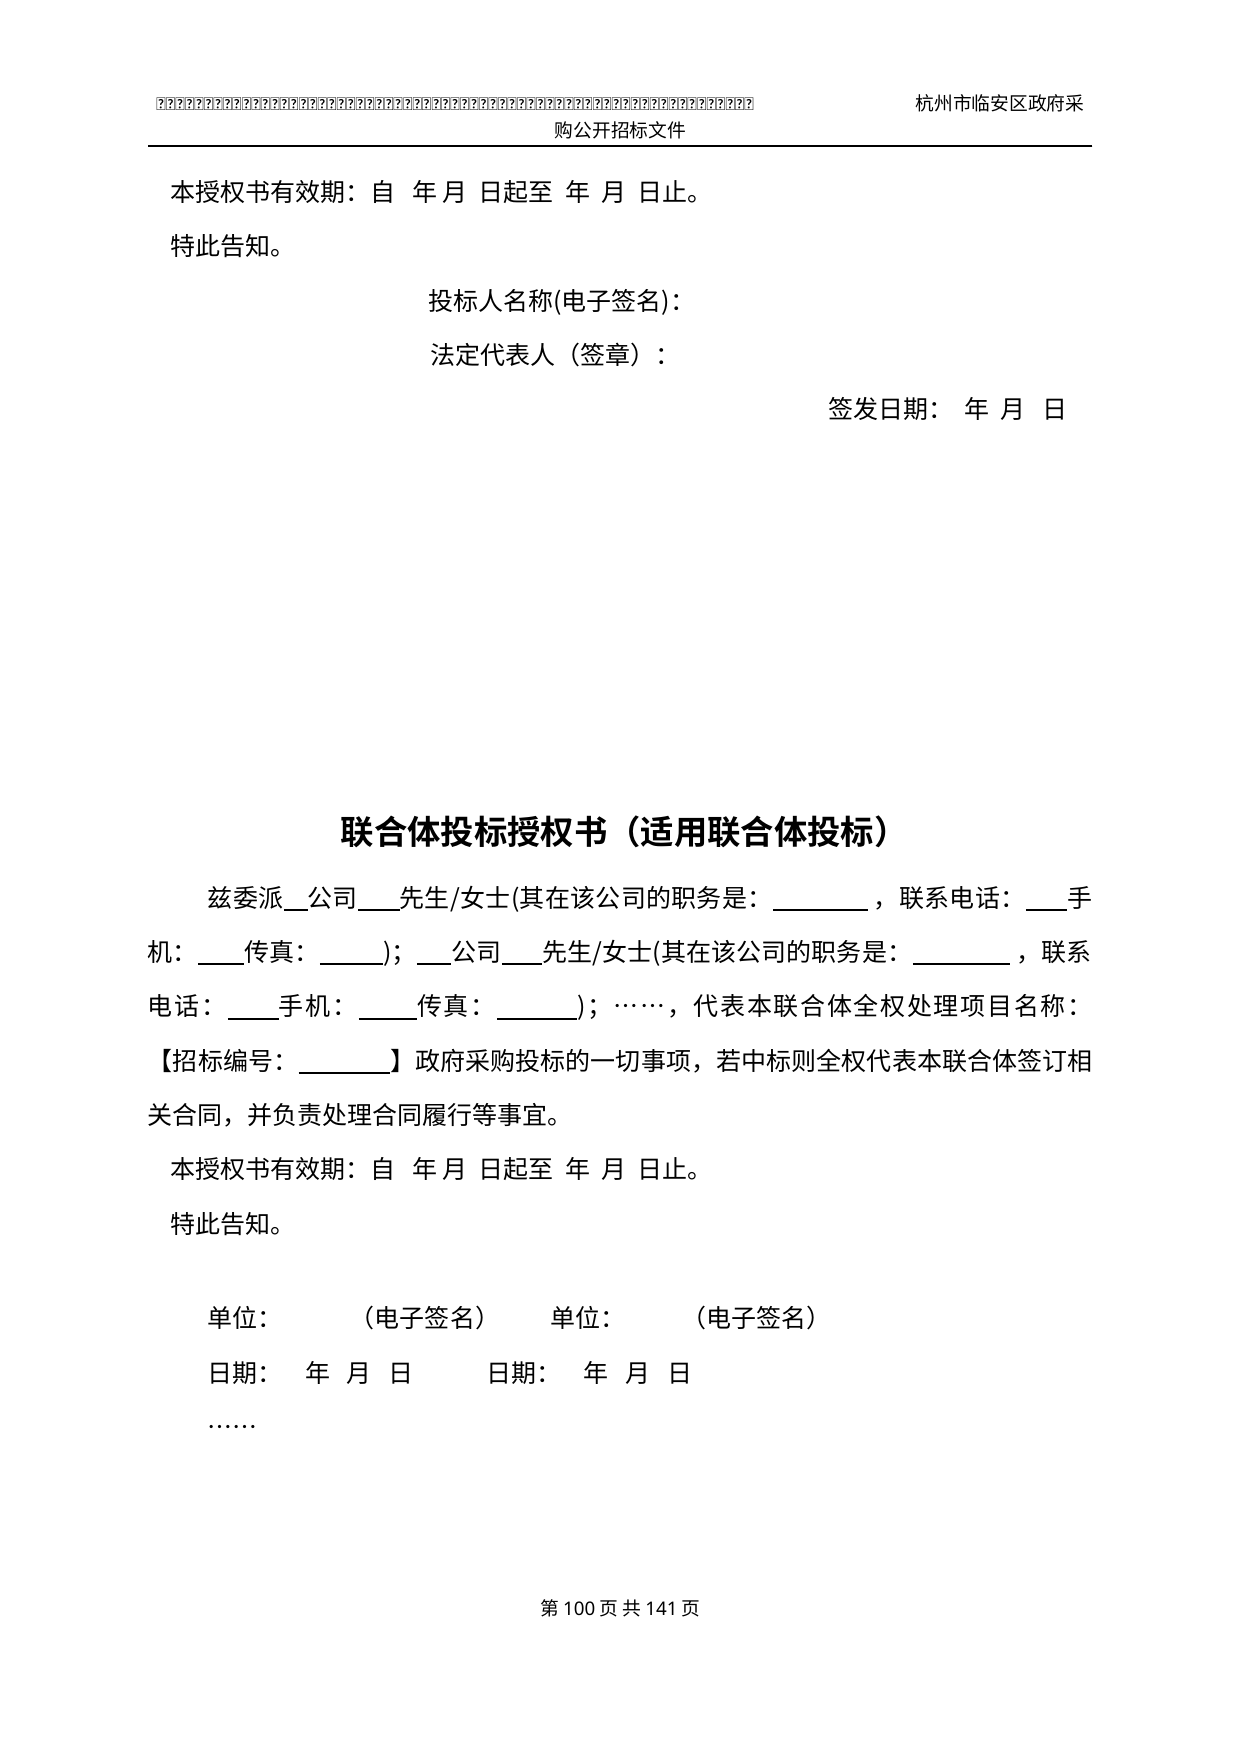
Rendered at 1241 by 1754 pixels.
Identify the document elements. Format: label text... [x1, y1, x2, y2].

text 本授权书有效期：自 年 月 日起至 年 月 日止。 [148, 172, 1092, 208]
text 联合体投标授权书（适用联合体投标） [148, 806, 1092, 854]
text 法定代表人（签章）： [148, 335, 1092, 372]
text 日期： 年 月 日 日期： 年 月 日 [148, 1353, 1092, 1389]
text 投标人名称(电子签名)： [148, 281, 1092, 317]
text …… [148, 1407, 1092, 1444]
text 特此告知。 [148, 1204, 1092, 1241]
text 本授权书有效期：自 年 月 日起至 年 月 日止。 [148, 1150, 1092, 1186]
text 单位： （电子签名） 单位： （电子签名） [148, 1299, 1092, 1335]
text 特此告知。 [148, 227, 1092, 263]
text 兹委派 公司 先生/女士(其在该公司的职务是： ，联系电话： 手机： 传真： )； 公司 先生/女士(其在该公司的职务是： ，联系电话： 手机： 传真： )；……，代表本联合体全权处理项目名称： 【招标编号： 】政府采购投标的一切事项，若中标则全权代表本联合体签订相关合同，并负责处理合同履行等事宜。 [148, 878, 1092, 1132]
text 签发日期： 年 月 日 [148, 390, 1067, 426]
